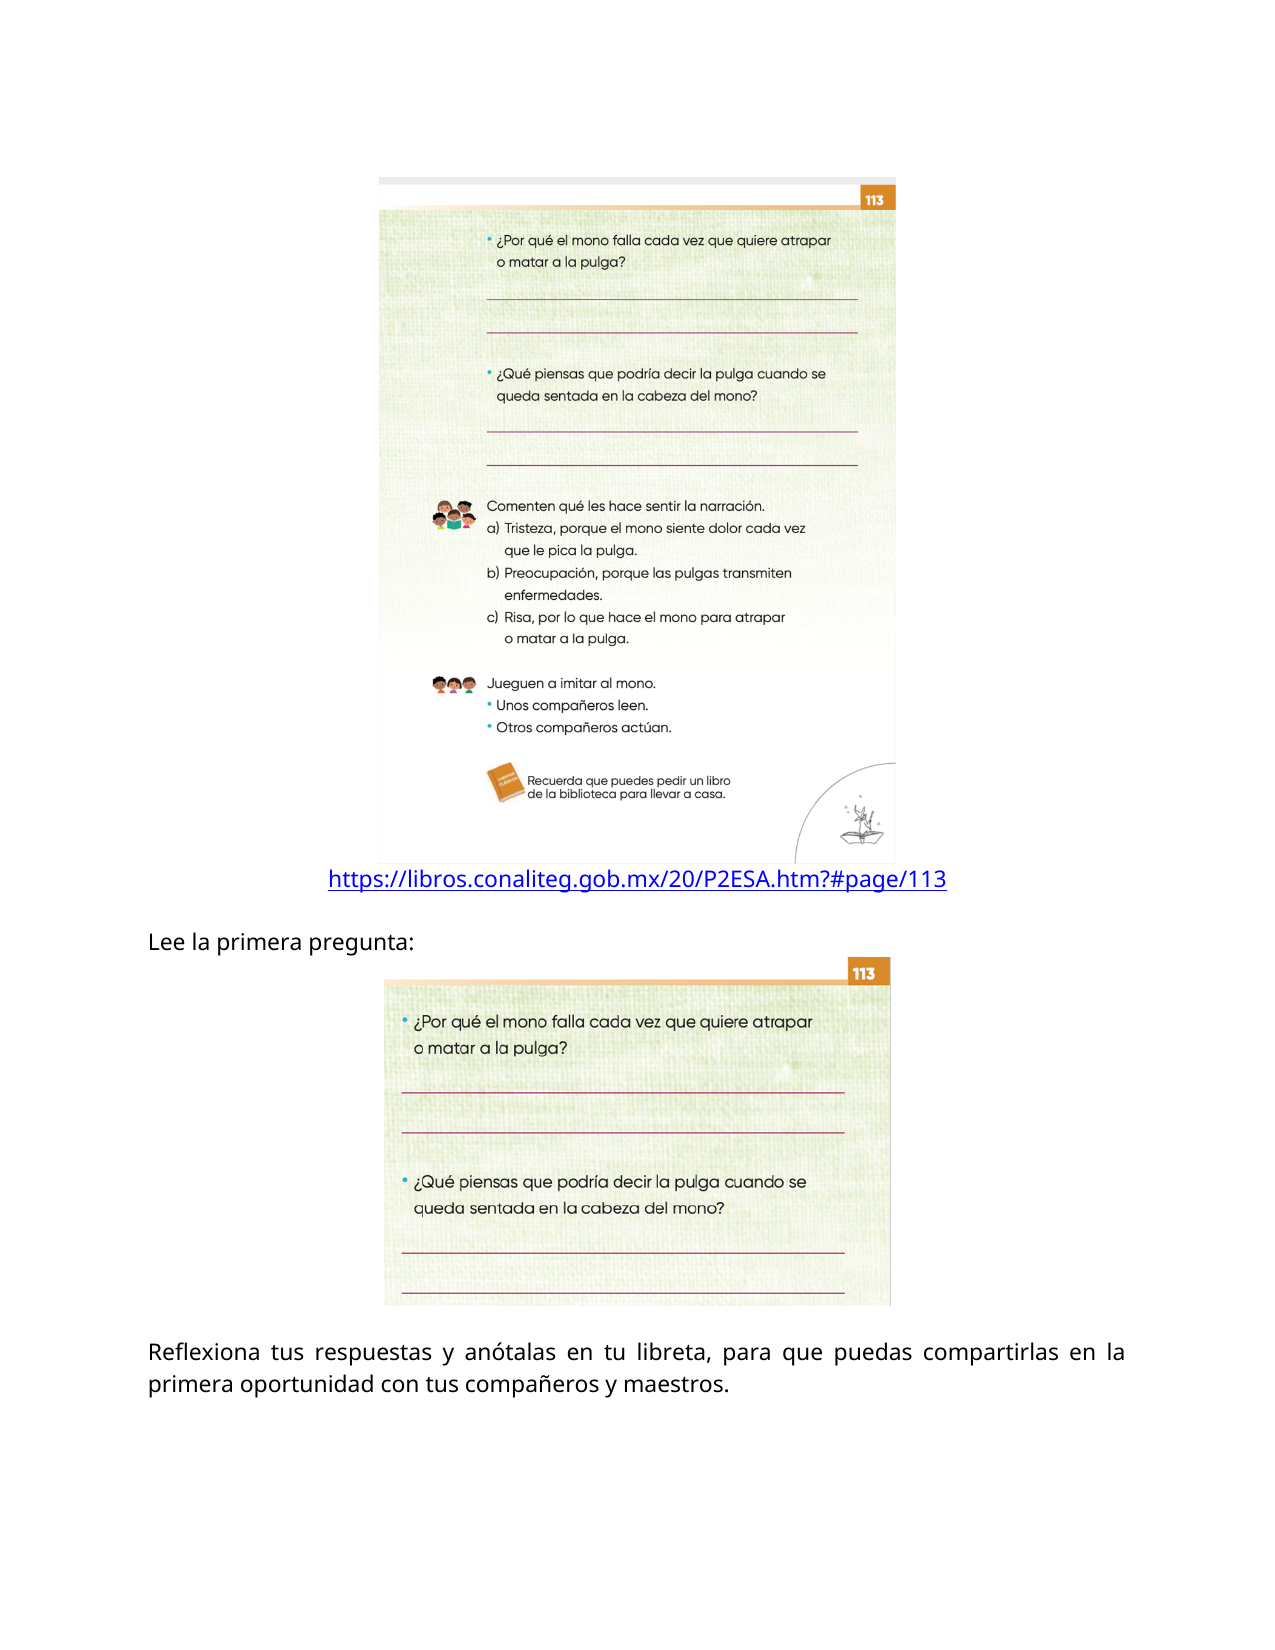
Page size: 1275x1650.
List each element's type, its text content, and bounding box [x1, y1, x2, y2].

text Reflexiona tus respuestas y anótalas en tu libreta, para que puedas compartirlas en la primera oportunidad con tus compañeros y maestros. [148, 1336, 1127, 1399]
text Lee la primera pregunta: [148, 926, 1127, 957]
picture [384, 957, 891, 1306]
text https://libros.conaliteg.gob.mx/20/P2ESA.htm?#page/113 [148, 863, 1127, 894]
picture [378, 177, 897, 864]
